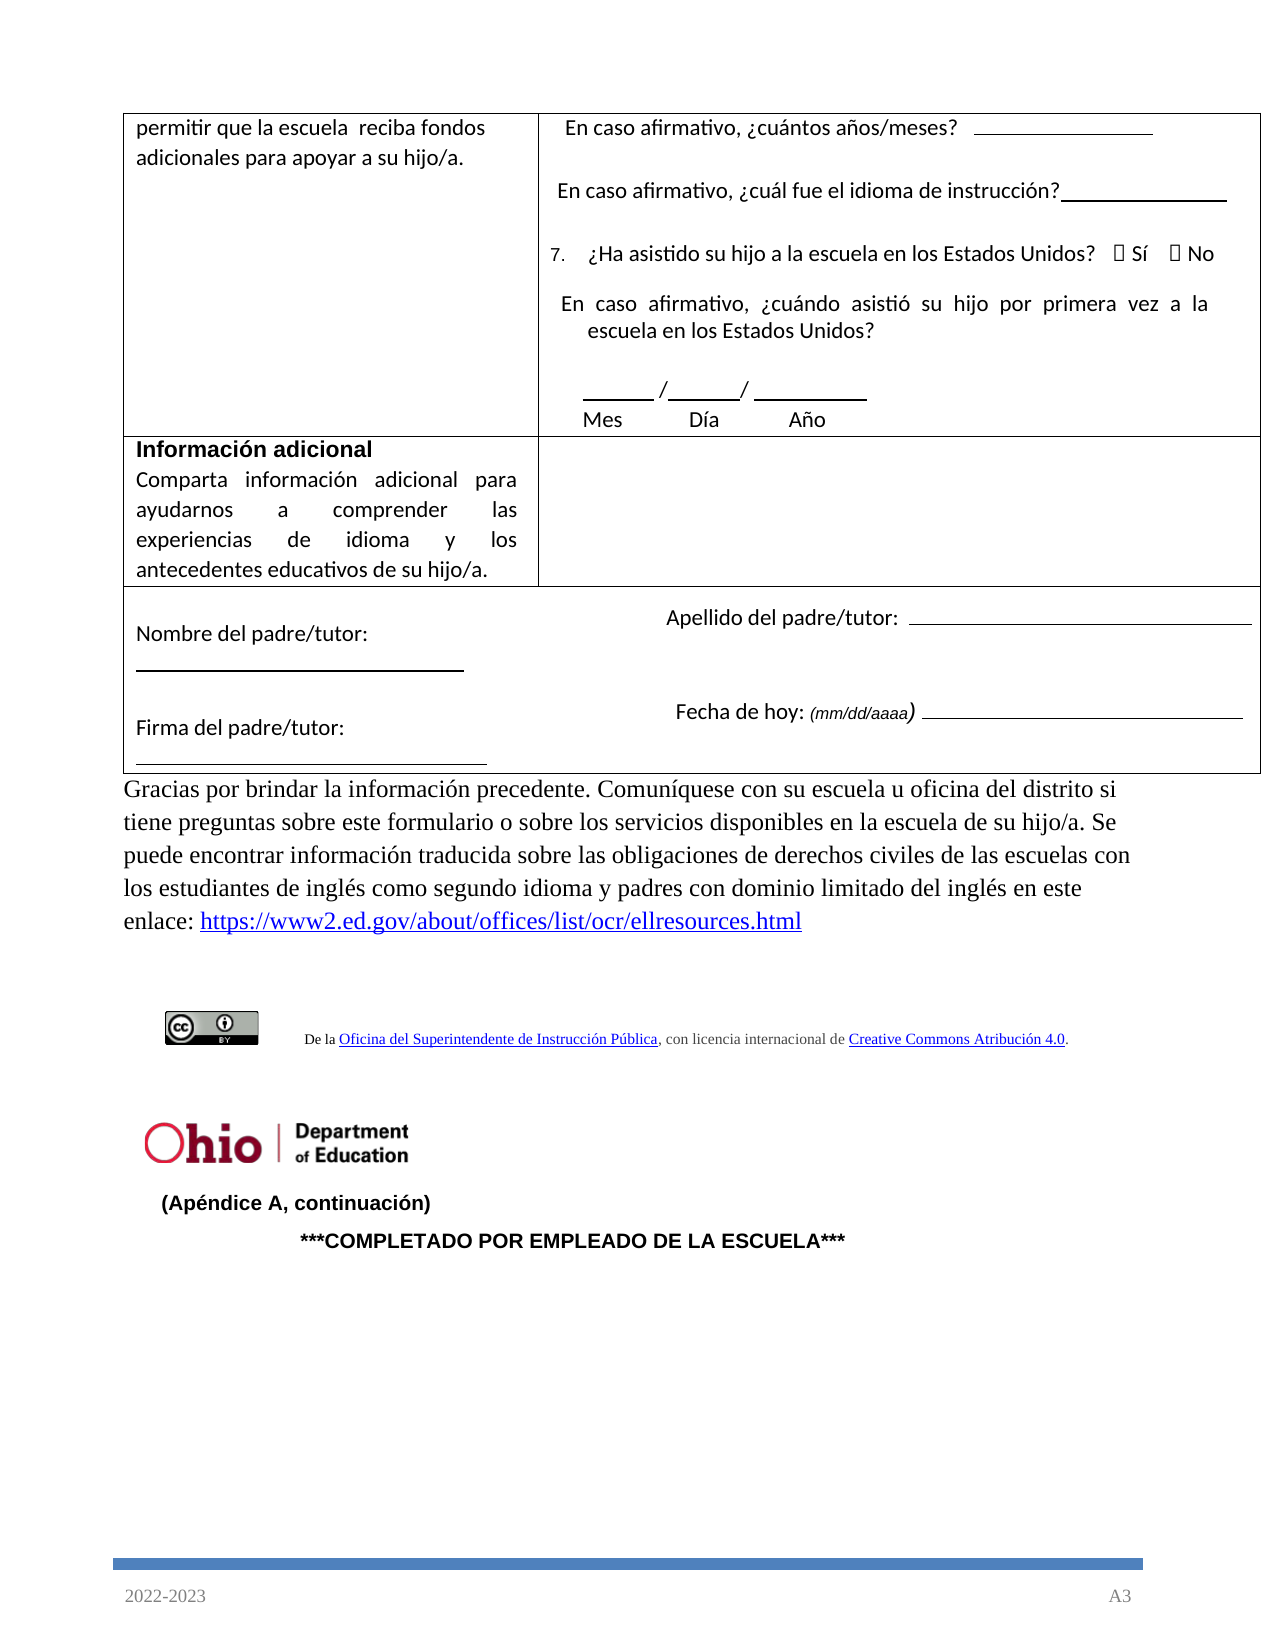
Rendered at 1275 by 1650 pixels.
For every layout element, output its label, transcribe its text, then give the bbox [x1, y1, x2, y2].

table_cell [539, 437, 1260, 586]
picture [165, 1011, 259, 1045]
table_cell Apellido del padre/tutor: [538, 587, 1260, 680]
text ***COMPLETADO POR EMPLEADO DE LA ESCUELA*** [112, 1228, 845, 1252]
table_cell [539, 114, 1260, 436]
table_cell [124, 114, 538, 436]
table_cell Fecha de hoy: (mm/dd/aaaa) [538, 680, 1260, 773]
text (Apéndice A, continuación) [161, 1191, 1143, 1214]
table_cell Información adicional Comparta información adicional para ayudarnos a comprender las experiencias de idioma y los antecedentes educativos de su hijo/a. [124, 437, 538, 586]
picture [144, 1122, 409, 1163]
text De la Oficina del Superintendente de Instrucción Pública, con licencia internacional de Creative Commons Atribución 4.0. [112, 1012, 1143, 1048]
table_cell Firma del padre/tutor: [124, 680, 538, 773]
table_cell Nombre del padre/tutor: [124, 587, 538, 680]
text Gracias por brindar la información precedente. Comuníquese con su escuela u oficina del distrito si tiene preguntas sobre este formulario o sobre los servicios disponibles en la escuela de su hijo/a. Se puede encontrar información traducida sobre las obligaciones de derechos civiles de las escuelas con los estudiantes de inglés como segundo idioma y padres con dominio limitado del inglés en este enlace: https://www2.ed.gov/about/offices/list/ocr/ellresources.html [123, 774, 1143, 935]
